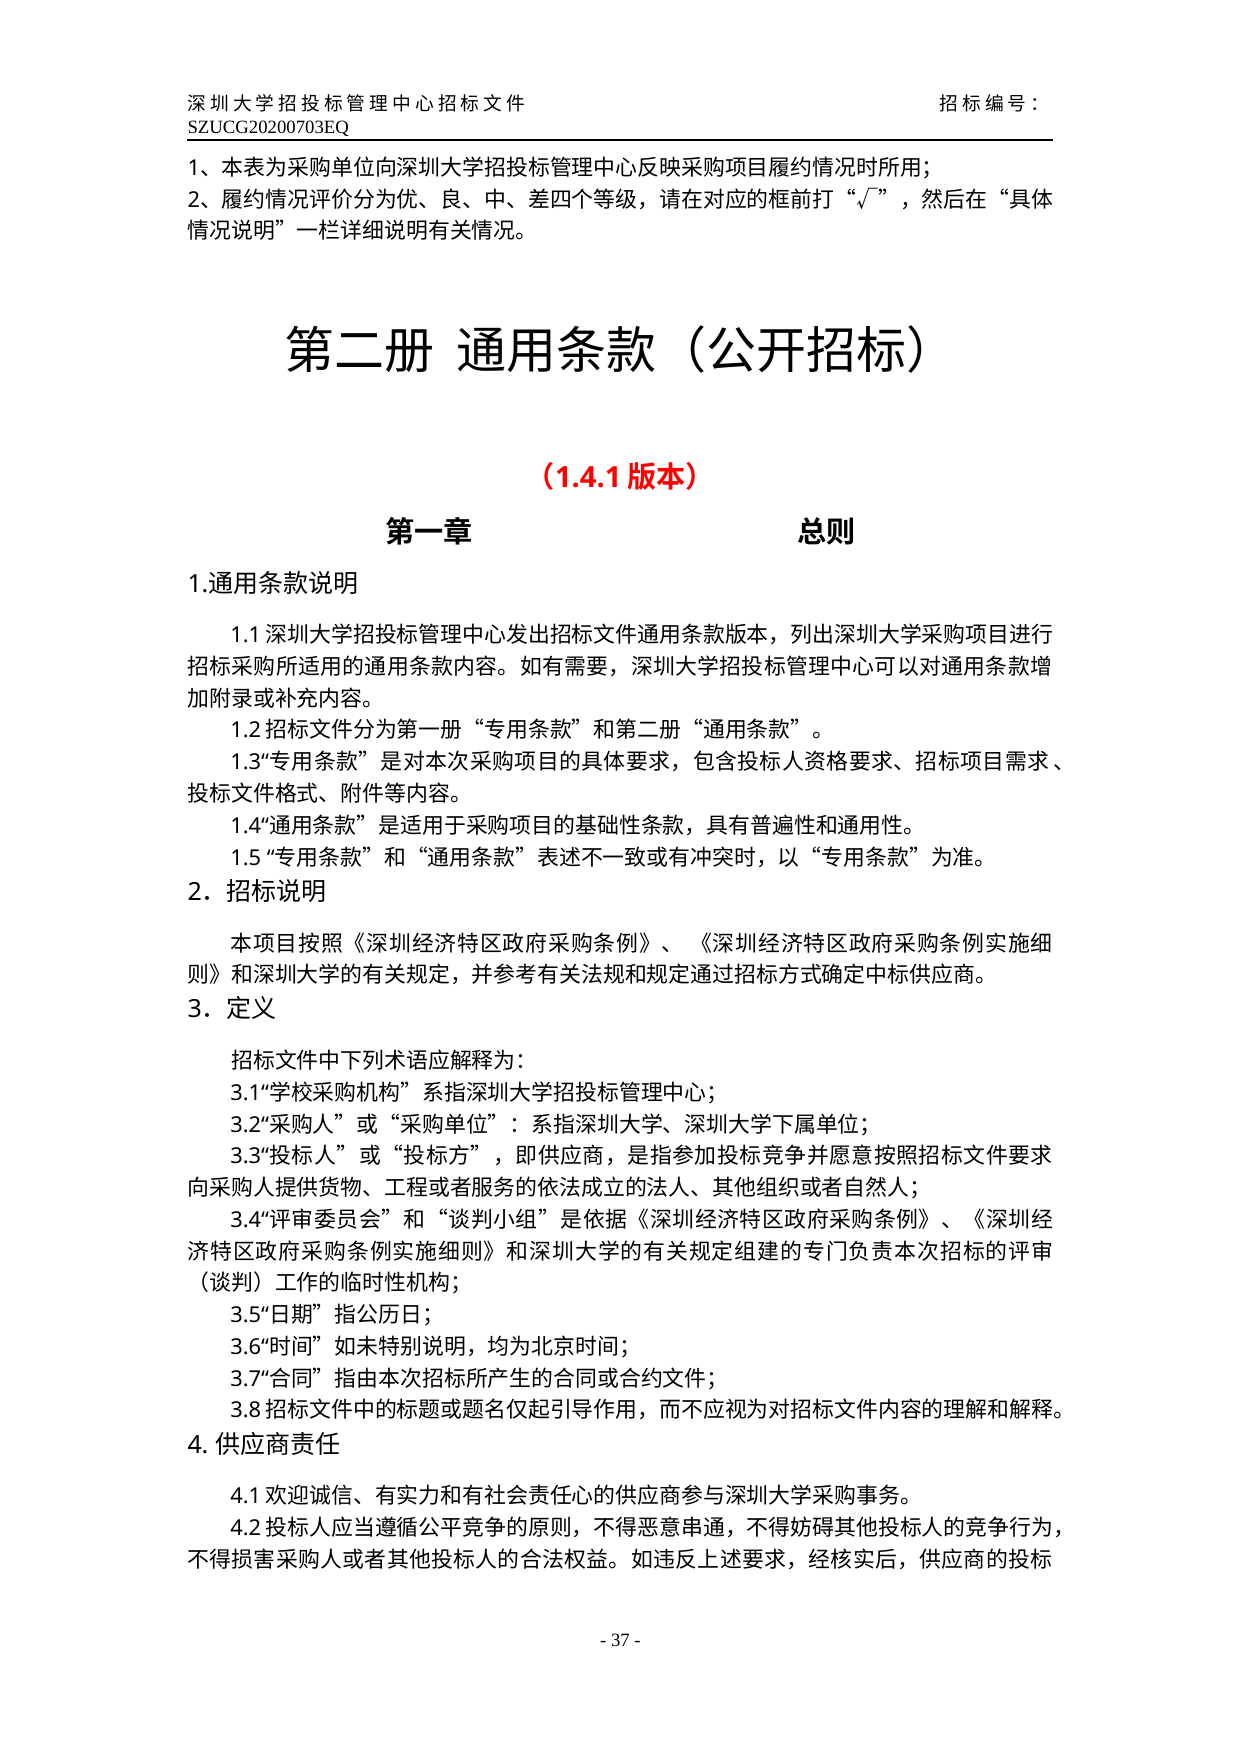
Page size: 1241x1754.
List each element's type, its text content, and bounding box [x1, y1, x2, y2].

text 3.1“学校采购机构”系指深圳大学招投标管理中心； [187, 1075, 1053, 1107]
text 3.4“评审委员会”和“谈判小组”是依据《深圳经济特区政府采购条例》、《深圳经济特区政府采购条例实施细则》和深圳大学的有关规定组建的专门负责本次招标的评审（谈判）工作的临时性机构； [187, 1202, 1053, 1297]
text 3.6“时间”如未特别说明，均为北京时间； [187, 1329, 1053, 1361]
text 3.8招标文件中的标题或题名仅起引导作用，而不应视为对招标文件内容的理解和解释。 [187, 1392, 1053, 1424]
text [187, 1510, 1053, 1574]
text 1.5 “专用条款”和“通用条款”表述不一致或有冲突时，以“专用条款”为准。 [187, 839, 1053, 871]
text 1.3“专用条款”是对本次采购项目的具体要求，包含投标人资格要求、招标项目需求、投标文件格式、附件等内容。 [187, 744, 1053, 808]
text 3.3“投标人”或“投标方”，即供应商，是指参加投标竞争并愿意按照招标文件要求向采购人提供货物、工程或者服务的依法成立的法人、其他组织或者自然人； [187, 1138, 1053, 1202]
text 2、履约情况评价分为优、良、中、差四个等级，请在对应的框前打“√”，然后在“具体情况说明”一栏详细说明有关情况。 [187, 182, 1053, 245]
text 4.1欢迎诚信、有实力和有社会责任心的供应商参与深圳大学采购事务。 [187, 1478, 1053, 1510]
text 1.2招标文件分为第一册“专用条款”和第二册“通用条款”。 [187, 712, 1053, 744]
list 总则 [187, 508, 1053, 551]
text 2．招标说明 [187, 871, 1053, 907]
text 4. 供应商责任 [187, 1424, 1053, 1460]
text 3．定义 [187, 989, 1053, 1025]
text 3.5“日期”指公历日； [187, 1297, 1053, 1329]
text 本项目按照《深圳经济特区政府采购条例》、 《深圳经济特区政府采购条例实施细则》和深圳大学的有关规定，并参考有关法规和规定通过招标方式确定中标供应商。 [187, 926, 1053, 989]
subtitle 第二册 通用条款（公开招标） [187, 310, 1053, 383]
text 3.2“采购人”或“采购单位”：系指深圳大学、深圳大学下属单位； [187, 1107, 1053, 1138]
text （1.4.1版本） [187, 453, 1053, 496]
text 招标文件中下列术语应解释为： [187, 1043, 1053, 1075]
text 1.4“通用条款”是适用于采购项目的基础性条款，具有普遍性和通用性。 [187, 808, 1053, 839]
text 1、本表为采购单位向深圳大学招投标管理中心反映采购项目履约情况时所用； [187, 150, 1053, 182]
text 1.1深圳大学招投标管理中心发出招标文件通用条款版本，列出深圳大学采购项目进行招标采购所适用的通用条款内容。如有需要，深圳大学招投标管理中心可以对通用条款增加附录或补充内容。 [187, 617, 1053, 712]
text 1.通用条款说明 [187, 563, 1053, 599]
text 3.7“合同”指由本次招标所产生的合同或合约文件； [187, 1361, 1053, 1392]
